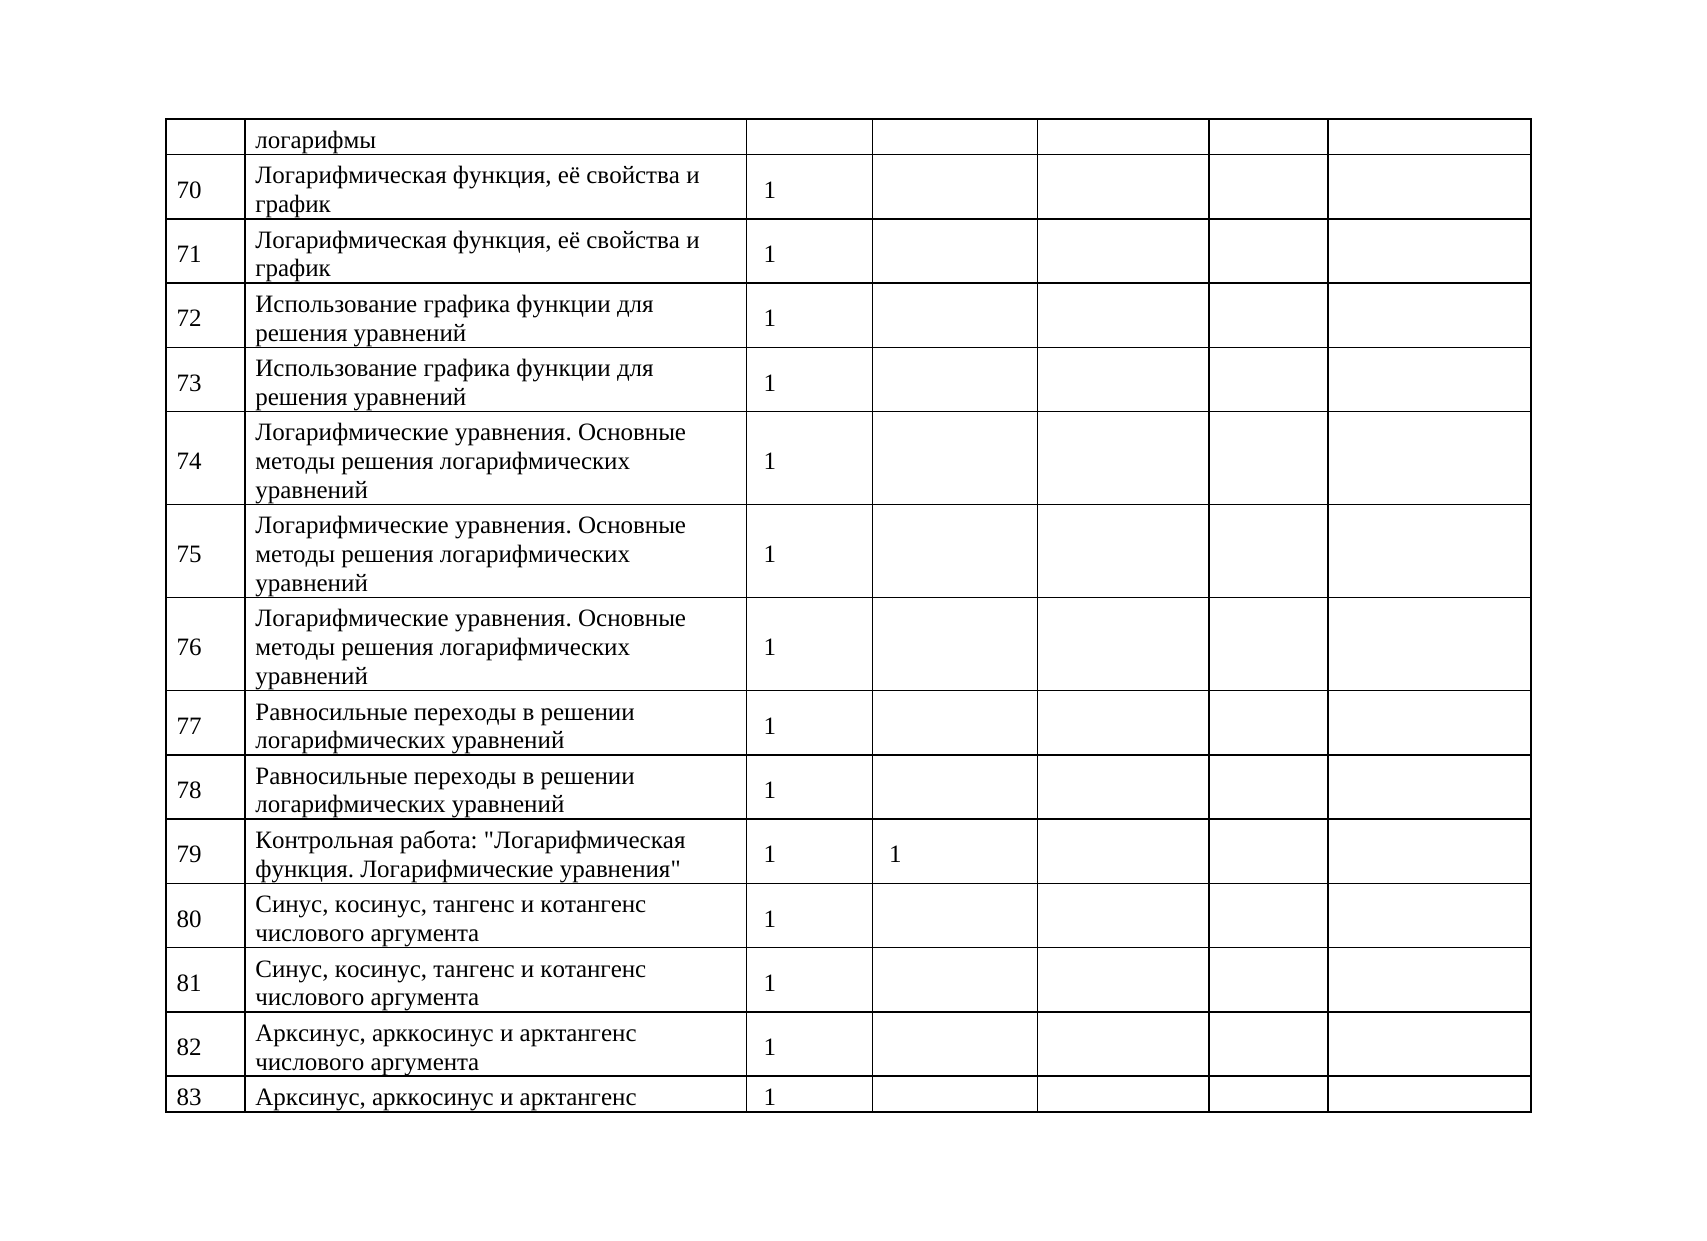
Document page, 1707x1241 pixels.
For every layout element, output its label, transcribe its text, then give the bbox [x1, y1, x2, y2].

table_cell Логарифмические уравнения. Основные методы решения логарифмических уравнений [246, 505, 746, 597]
table_cell [873, 756, 1037, 818]
table_cell [1210, 284, 1327, 346]
table_cell Использование графика функции для решения уравнений [246, 348, 746, 411]
table_cell [1210, 220, 1327, 282]
table_cell 1 [747, 505, 872, 597]
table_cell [246, 1077, 746, 1111]
table_cell [1210, 948, 1327, 1011]
table_cell 70 [167, 155, 244, 218]
table_cell 1 [747, 284, 872, 346]
table_cell [1038, 1077, 1208, 1111]
table_cell [1210, 505, 1327, 597]
table_cell [873, 348, 1037, 411]
table_cell [873, 691, 1037, 754]
table_cell [1329, 412, 1530, 504]
table_cell [1038, 756, 1208, 818]
table_cell Логарифмические уравнения. Основные методы решения логарифмических уравнений [246, 412, 746, 504]
table_cell [873, 220, 1037, 282]
table_cell 79 [167, 820, 244, 883]
table_cell Равносильные переходы в решении логарифмических уравнений [246, 691, 746, 754]
table_cell 1 [747, 598, 872, 690]
table_cell [1329, 1013, 1530, 1075]
table_cell [1038, 948, 1208, 1011]
table_cell [1038, 505, 1208, 597]
table_cell Равносильные переходы в решении логарифмических уравнений [246, 756, 746, 818]
table_cell [1329, 220, 1530, 282]
table_cell Синус, косинус, тангенс и котангенс числового аргумента [246, 884, 746, 947]
table_cell [1038, 598, 1208, 690]
table_cell 71 [167, 220, 244, 282]
table_cell 77 [167, 691, 244, 754]
table_cell 1 [747, 155, 872, 218]
table_cell 1 [747, 820, 872, 883]
table_cell [1210, 691, 1327, 754]
table_cell [1329, 948, 1530, 1011]
table_cell 1 [747, 220, 872, 282]
table_cell Контрольная работа: "Логарифмическая функция. Логарифмические уравнения" [246, 820, 746, 883]
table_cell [246, 1013, 746, 1075]
table_cell [1038, 691, 1208, 754]
table_cell [1210, 820, 1327, 883]
table_cell [1038, 348, 1208, 411]
table_cell [1038, 120, 1208, 154]
table_cell 80 [167, 884, 244, 947]
table_cell 69 [167, 120, 244, 154]
table_cell [1329, 884, 1530, 947]
table_cell [1038, 284, 1208, 346]
table_cell 74 [167, 412, 244, 504]
table_cell [1038, 884, 1208, 947]
table_cell 1 [747, 948, 872, 1011]
table_cell Синус, косинус, тангенс и котангенс числового аргумента [246, 948, 746, 1011]
table_cell [1329, 820, 1530, 883]
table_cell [246, 120, 746, 154]
table_cell 76 [167, 598, 244, 690]
table_cell [1038, 412, 1208, 504]
table_cell [873, 948, 1037, 1011]
table_cell [1210, 756, 1327, 818]
table_cell [1329, 1077, 1530, 1111]
table_cell [1210, 1077, 1327, 1111]
table_cell 1 [747, 1013, 872, 1075]
table_cell 75 [167, 505, 244, 597]
table_cell 83 [167, 1077, 244, 1111]
table_cell [873, 598, 1037, 690]
table_cell 1 [873, 820, 1037, 883]
table_cell [1210, 1013, 1327, 1075]
table_cell [873, 505, 1037, 597]
table_cell 1 [747, 691, 872, 754]
table_cell [1329, 756, 1530, 818]
table_cell Использование графика функции для решения уравнений [246, 284, 746, 346]
table_cell [873, 1013, 1037, 1075]
table_cell [1329, 598, 1530, 690]
table_cell [1329, 348, 1530, 411]
table_cell [1210, 884, 1327, 947]
table_cell 1 [747, 412, 872, 504]
table_cell 73 [167, 348, 244, 411]
table_cell Логарифмическая функция, её свойства и график [246, 220, 746, 282]
table_cell [1329, 505, 1530, 597]
table_cell Логарифмические уравнения. Основные методы решения логарифмических уравнений [246, 598, 746, 690]
table_cell 1 [747, 884, 872, 947]
table_cell [1038, 155, 1208, 218]
table_cell [1329, 284, 1530, 346]
table_cell [1210, 598, 1327, 690]
table_cell 82 [167, 1013, 244, 1075]
table_cell 1 [747, 120, 872, 154]
table_cell Логарифмическая функция, её свойства и график [246, 155, 746, 218]
table_cell [873, 120, 1037, 154]
table_cell [1038, 1013, 1208, 1075]
table_cell [1329, 155, 1530, 218]
table_cell [1329, 691, 1530, 754]
table_cell [1329, 120, 1530, 154]
table_cell [873, 284, 1037, 346]
table_cell [1038, 220, 1208, 282]
table_cell 1 [747, 1077, 872, 1111]
table_cell [1210, 120, 1327, 154]
table_cell [1210, 348, 1327, 411]
table_cell 78 [167, 756, 244, 818]
table_cell 72 [167, 284, 244, 346]
table_cell [873, 1077, 1037, 1111]
table_cell [873, 412, 1037, 504]
table_cell [873, 155, 1037, 218]
table_cell 81 [167, 948, 244, 1011]
table_cell 1 [747, 348, 872, 411]
table_cell [1210, 155, 1327, 218]
table_cell [1038, 820, 1208, 883]
table_cell [1210, 412, 1327, 504]
table_cell 1 [747, 756, 872, 818]
table_cell [873, 884, 1037, 947]
